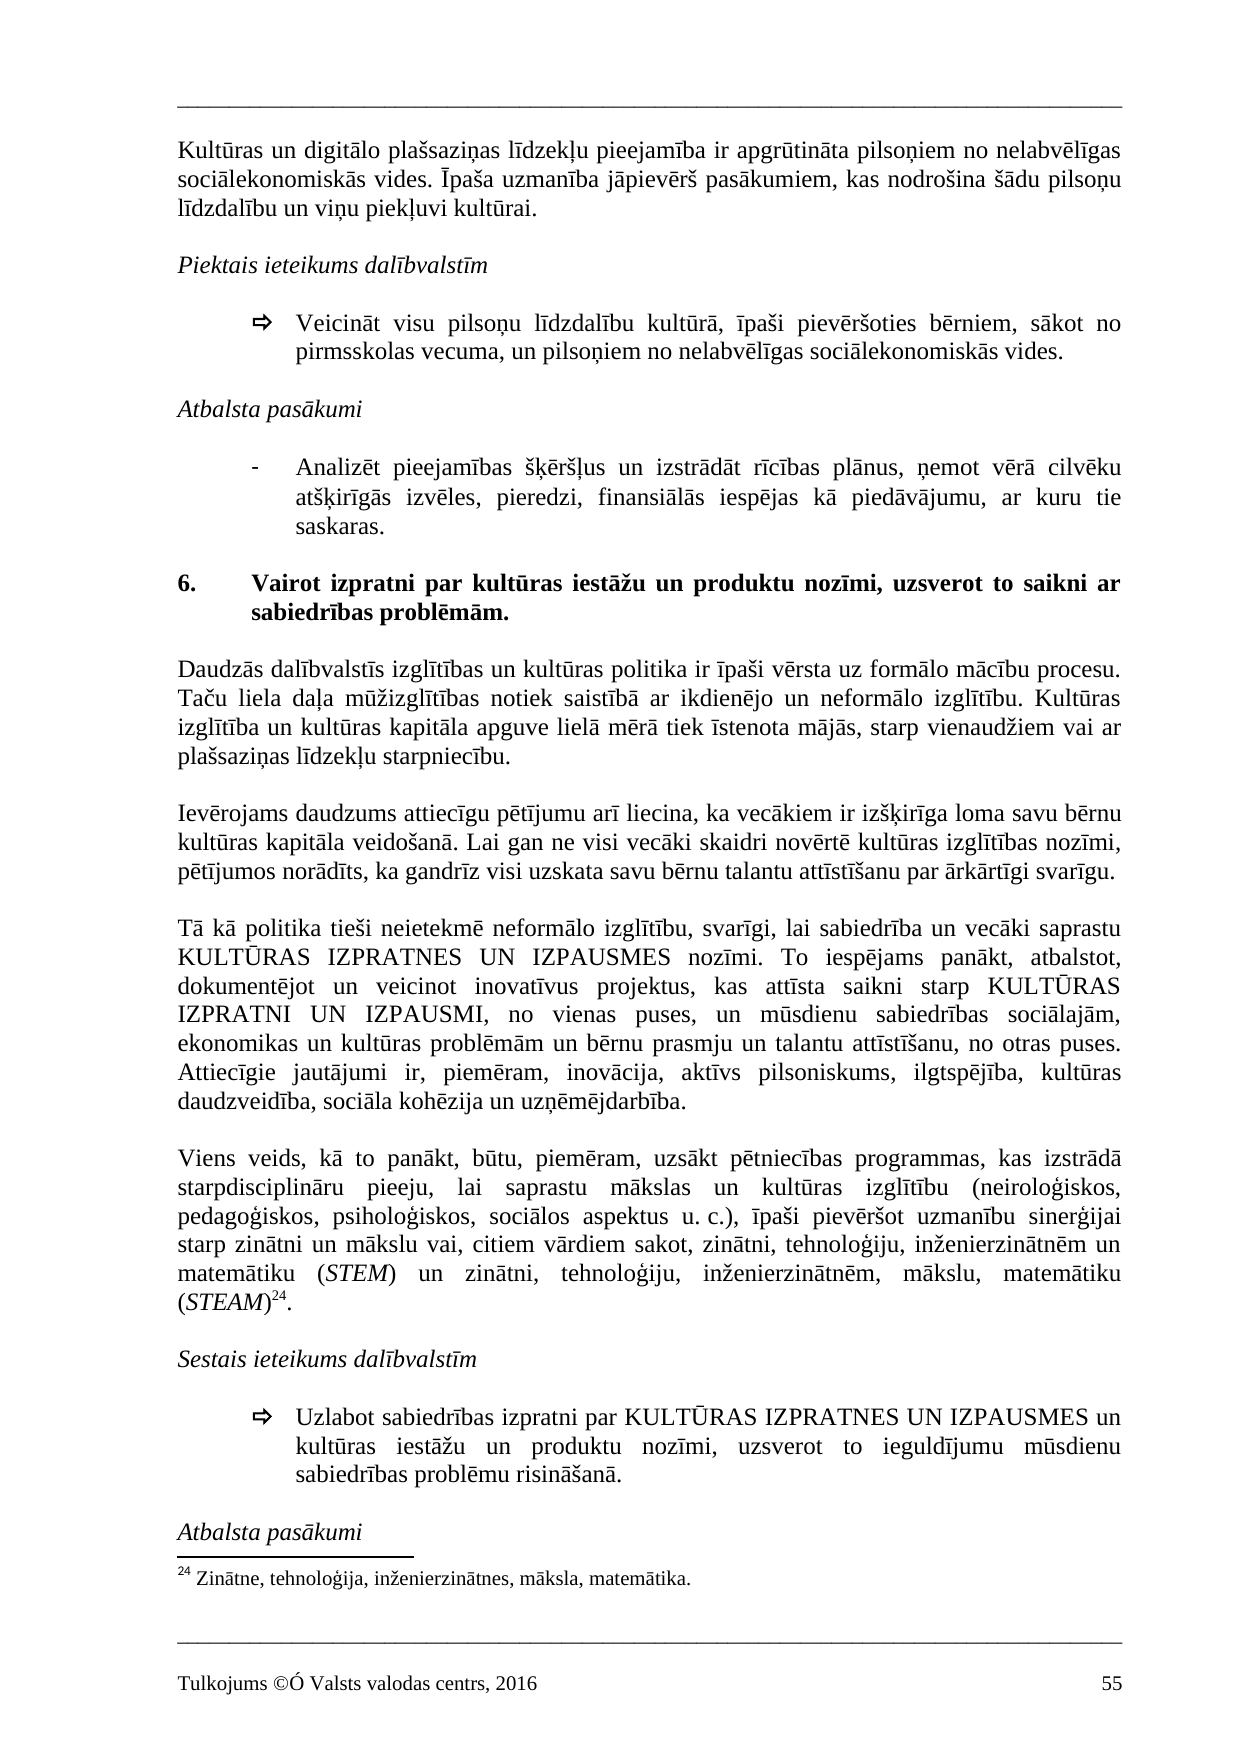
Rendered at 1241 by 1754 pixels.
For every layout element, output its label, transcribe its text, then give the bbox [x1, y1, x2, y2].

text Ievērojams daudzums attiecīgu pētījumu arī liecina, ka vecākiem ir izšķirīga loma savu bērnu kultūras kapitāla veidošanā. Lai gan ne visi vecāki skaidri novērtē kultūras izglītības nozīmi, pētījumos norādīts, ka gandrīz visi uzskata savu bērnu talantu attīstīšanu par ārkārtīgi svarīgu. [177, 798, 1122, 884]
list Piektais ieteikums dalībvalstīm [177, 250, 1122, 279]
list Analizēt pieejamības šķēršļus un izstrādāt rīcības plānus, ņemot vērā cilvēku atšķirīgās izvēles, pieredzi, finansiālās iespējas kā piedāvājumu, ar kuru tie saskaras. [251, 451, 1122, 539]
text Sestais ieteikums dalībvalstīm [177, 1344, 1122, 1373]
text Tā kā politika tieši neietekmē neformālo izglītību, svarīgi, lai sabiedrība un vecāki saprastu KULTŪRAS IZPRATNES UN IZPAUSMES nozīmi. To iespējams panākt, atbalstot, dokumentējot un veicinot inovatīvus projektus, kas attīsta saikni starp KULTŪRAS IZPRATNI UN IZPAUSMI, no vienas puses, un mūsdienu sabiedrības sociālajām, ekonomikas un kultūras problēmām un bērnu prasmju un talantu attīstīšanu, no otras puses. Attiecīgie jautājumi ir, piemēram, inovācija, aktīvs pilsoniskums, ilgtspējība, kultūras daudzveidība, sociāla kohēzija un uzņēmējdarbība. [177, 913, 1122, 1114]
text Atbalsta pasākumi [177, 1517, 1122, 1546]
text Viens veids, kā to panākt, būtu, piemēram, uzsākt pētniecības programmas, kas izstrādā starpdisciplināru pieeju, lai saprastu mākslas un kultūras izglītību (neiroloģiskos, pedagoģiskos, psiholoģiskos, sociālos aspektus u. c.), īpaši pievēršot uzmanību sinerģijai starp zinātni un mākslu vai, citiem vārdiem sakot, zinātni, tehnoloģiju, inženierzinātnēm un matemātiku (STEM) un zinātni, tehnoloģiju, inženierzinātnēm, mākslu, matemātiku (STEAM). [177, 1143, 1122, 1316]
list Vairot izpratni par kultūras iestāžu un produktu nozīmi, uzsverot to saikni ar sabiedrības problēmām. [177, 568, 1122, 626]
text Kultūras un digitālo plašsaziņas līdzekļu pieejamība ir apgrūtināta pilsoņiem no nelabvēlīgas sociālekonomiskās vides. Īpaša uzmanība jāpievērš pasākumiem, kas nodrošina šādu pilsoņu līdzdalību un viņu piekļuvi kultūrai. [177, 135, 1122, 221]
text Atbalsta pasākumi [177, 394, 1122, 423]
list Uzlabot sabiedrības izpratni par KULTŪRAS IZPRATNES UN IZPAUSMES un kultūras iestāžu un produktu nozīmi, uzsverot to ieguldījumu mūsdienu sabiedrības problēmu risināšanā. [251, 1402, 1122, 1488]
text Daudzās dalībvalstīs izglītības un kultūras politika ir īpaši vērsta uz formālo mācību procesu. Taču liela daļa mūžizglītības notiek saistībā ar ikdienējo un neformālo izglītību. Kultūras izglītība un kultūras kapitāla apguve lielā mērā tiek īstenota mājās, starp vienaudžiem vai ar plašsaziņas līdzekļu starpniecību. [177, 654, 1122, 769]
